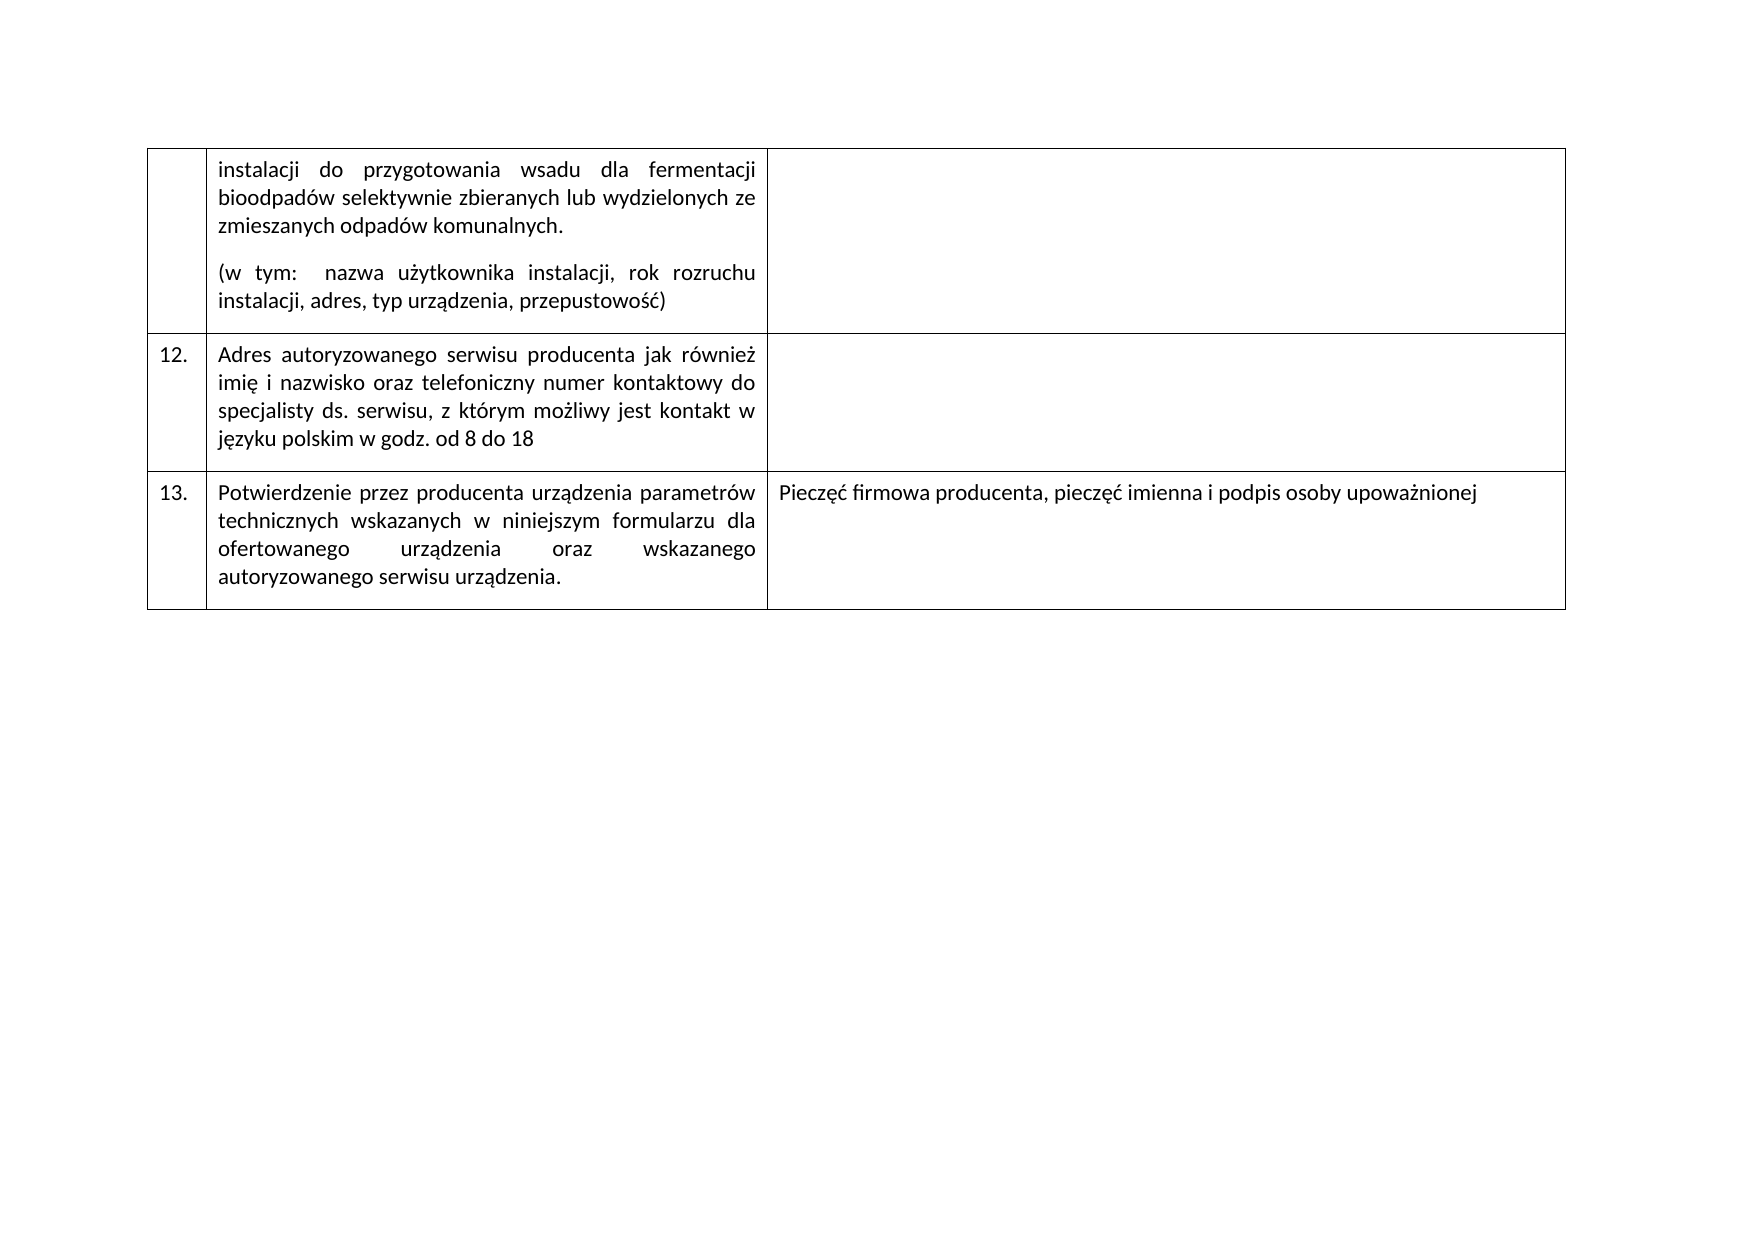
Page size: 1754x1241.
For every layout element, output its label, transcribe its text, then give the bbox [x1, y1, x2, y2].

table_cell Pieczęć firmowa producenta, pieczęć imienna i podpis osoby upoważnionej [768, 472, 1565, 609]
table_cell Adres autoryzowanego serwisu producenta jak również imię i nazwisko oraz telefoniczny numer kontaktowy do specjalisty ds. serwisu, z którym możliwy jest kontakt w języku polskim w godz. od 8 do 18 [207, 334, 767, 471]
table_cell [768, 149, 1565, 332]
table_cell Potwierdzenie przez producenta urządzenia parametrów technicznych wskazanych w niniejszym formularzu dla ofertowanego urządzenia oraz wskazanego autoryzowanego serwisu urządzenia. [207, 472, 767, 609]
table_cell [207, 149, 767, 332]
table_cell [148, 334, 206, 471]
table_cell [148, 149, 206, 332]
table_cell [148, 472, 206, 609]
table_cell [768, 334, 1565, 471]
